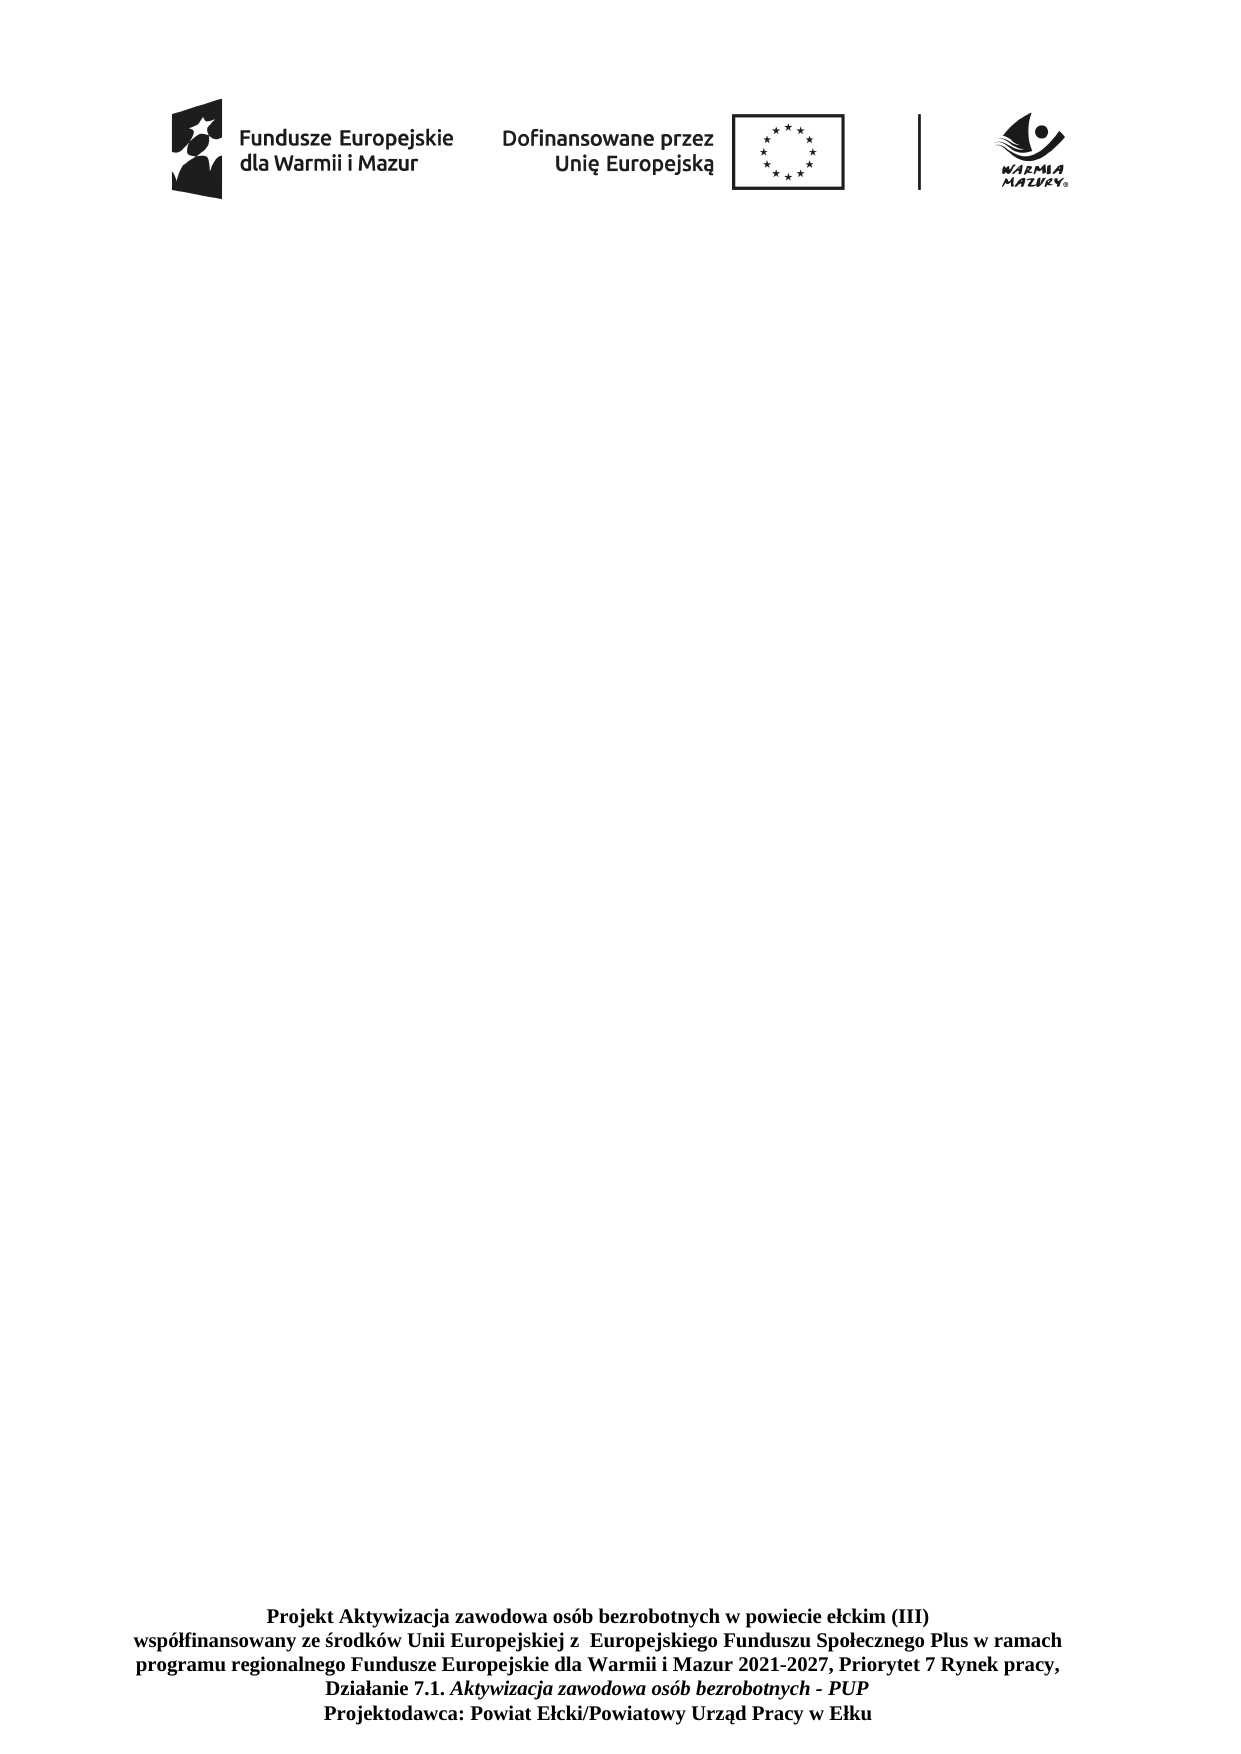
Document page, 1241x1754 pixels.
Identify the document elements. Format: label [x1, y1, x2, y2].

picture [147, 73, 1093, 224]
